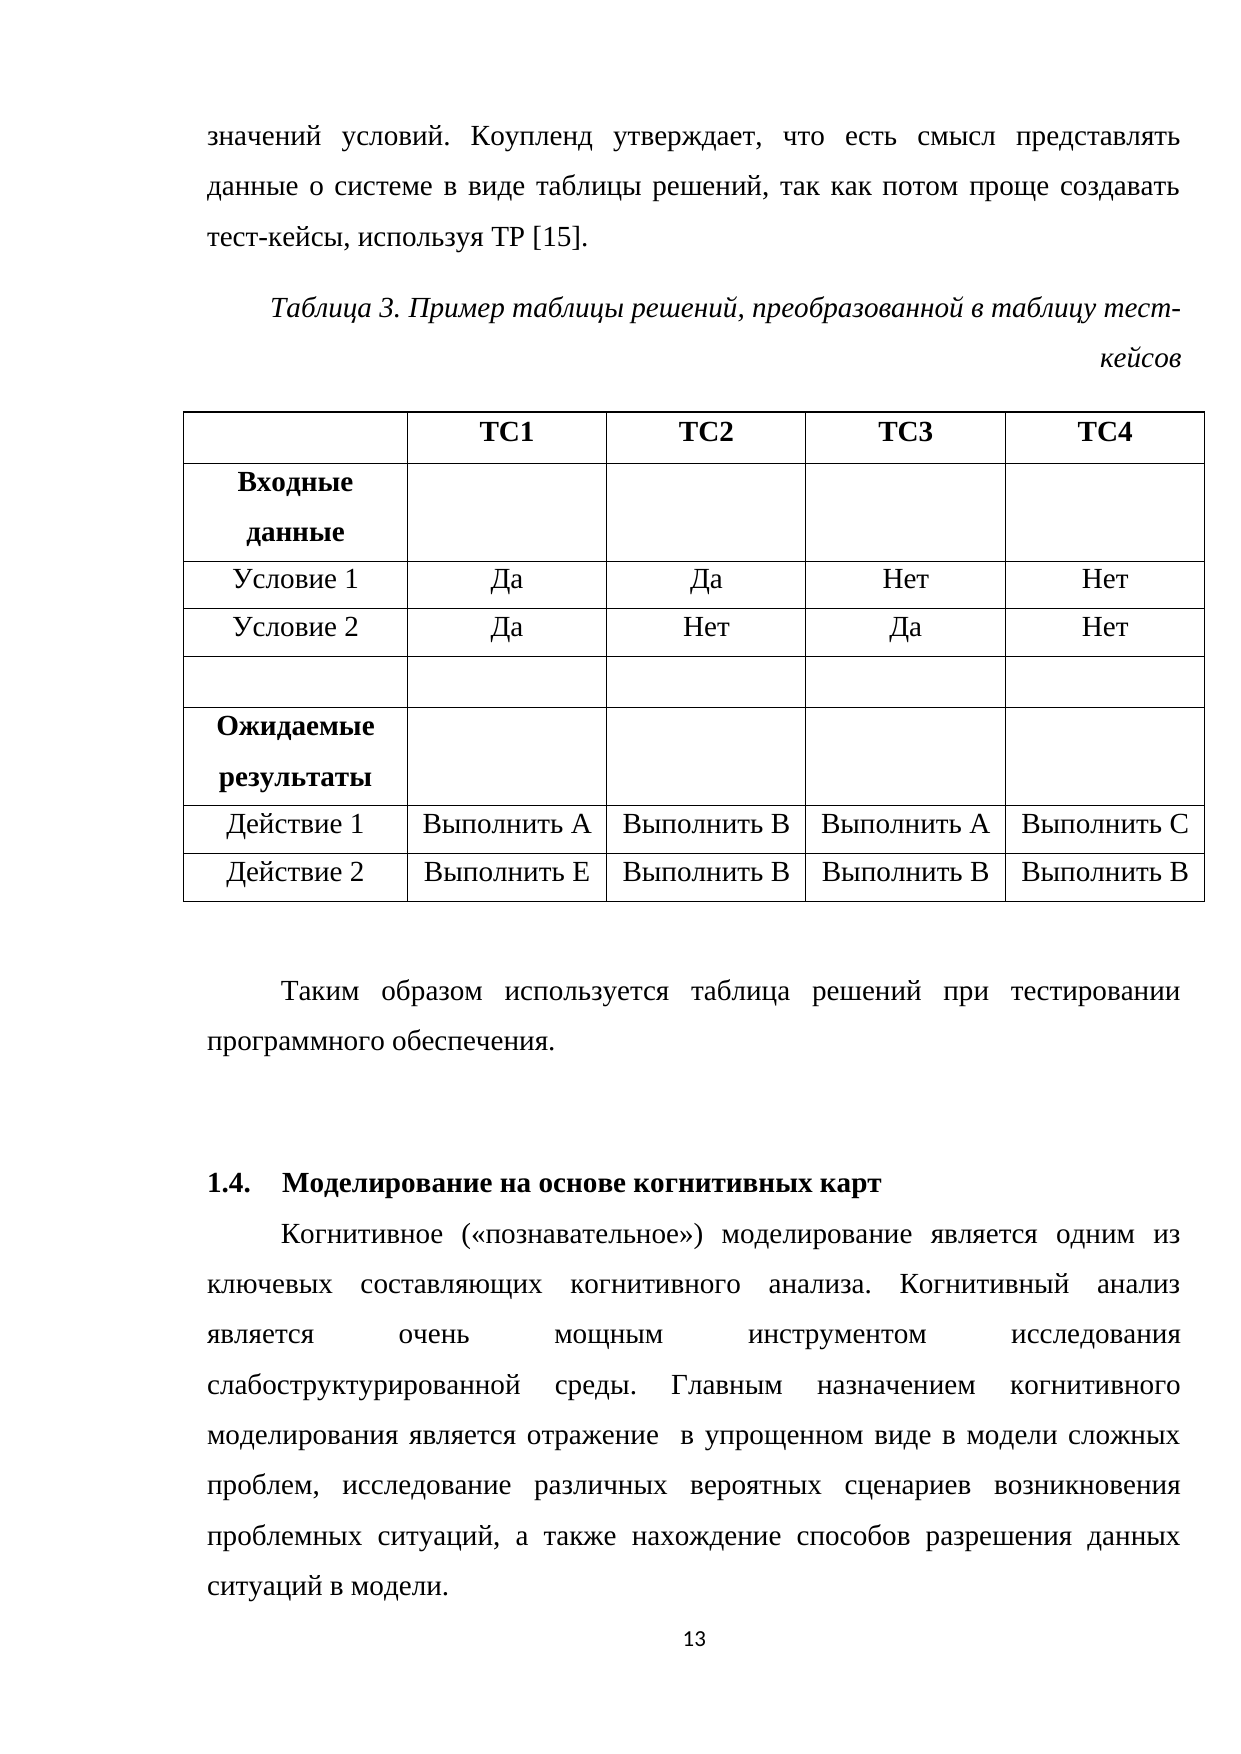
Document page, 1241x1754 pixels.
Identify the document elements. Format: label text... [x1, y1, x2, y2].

table_cell Действие 2 [184, 854, 407, 901]
table_cell Нет [1006, 562, 1204, 608]
table_cell Условие 1 [184, 562, 407, 608]
table_cell Ожидаемые результаты [184, 708, 407, 805]
table_cell Выполнить B [607, 806, 805, 853]
table_header [184, 413, 407, 463]
table_cell [607, 464, 805, 561]
table_cell [184, 657, 407, 707]
table_cell Входные данные [184, 464, 407, 561]
table_cell [408, 708, 606, 805]
table_header ТС1 [408, 413, 606, 463]
table_cell Условие 2 [184, 609, 407, 656]
table_cell [408, 464, 606, 561]
table_cell Выполнить C [1006, 806, 1204, 853]
table_cell Действие 1 [184, 806, 407, 853]
table_cell Выполнить B [806, 854, 1005, 901]
table_cell [806, 464, 1005, 561]
table_cell Да [408, 562, 606, 608]
table_header ТС3 [806, 413, 1005, 463]
table_header ТС2 [607, 413, 805, 463]
table_cell Выполнить E [408, 854, 606, 901]
table_cell [1006, 708, 1204, 805]
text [207, 118, 1181, 252]
table_cell Да [408, 609, 606, 656]
table_cell Нет [1006, 609, 1204, 656]
table_cell Выполнить B [1006, 854, 1204, 901]
table_cell [1006, 657, 1204, 707]
table_cell Выполнить B [607, 854, 805, 901]
table_cell Да [806, 609, 1005, 656]
table_cell Нет [607, 609, 805, 656]
table_header ТС4 [1006, 413, 1204, 463]
table_cell [607, 708, 805, 805]
table_cell Нет [806, 562, 1005, 608]
table_cell [607, 657, 805, 707]
table_cell [1006, 464, 1204, 561]
text Таблица 3. Пример таблицы решений, преобразованной в таблицу тест-кейсов [207, 290, 1181, 374]
table_cell [806, 708, 1005, 805]
text Таким образом используется таблица решений при тестировании программного обеспечения. [207, 973, 1181, 1057]
table_cell Да [607, 562, 805, 608]
subtitle Моделирование на основе когнитивных карт [207, 1166, 1181, 1199]
table_cell [408, 657, 606, 707]
table_cell [806, 657, 1005, 707]
text Когнитивное («познавательное») моделирование является одним из ключевых составляющих когнитивного анализа. Когнитивный анализ является очень мощным инструментом исследования слабоструктурированной среды. Главным назначением когнитивного моделирования является отражение в упрощенном виде в модели сложных проблем, исследование различных вероятных сценариев возникновения проблемных ситуаций, а также нахождение способов разрешения данных ситуаций в модели. [207, 1216, 1181, 1602]
table_cell Выполнить A [408, 806, 606, 853]
table_cell Выполнить A [806, 806, 1005, 853]
